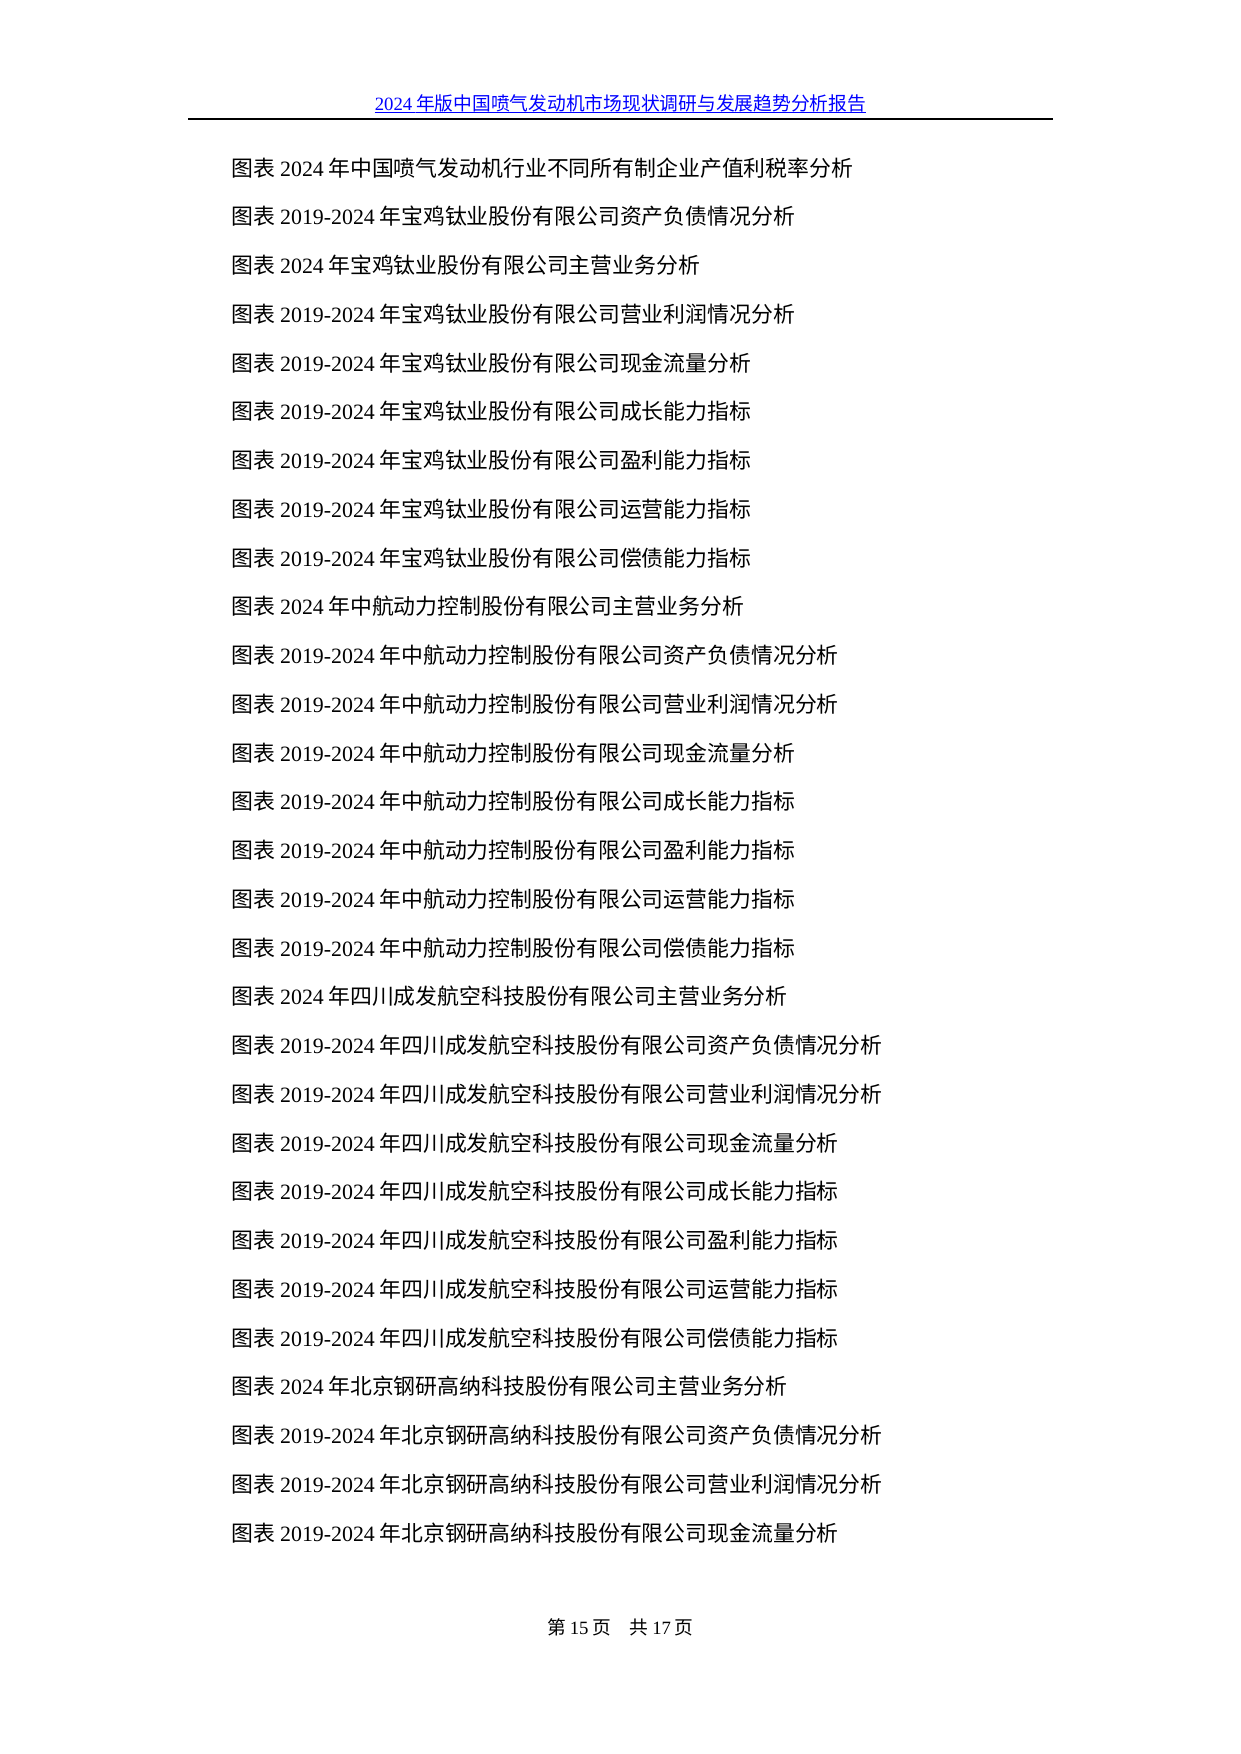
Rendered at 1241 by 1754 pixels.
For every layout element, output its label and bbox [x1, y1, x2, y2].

text [187, 150, 1053, 1548]
